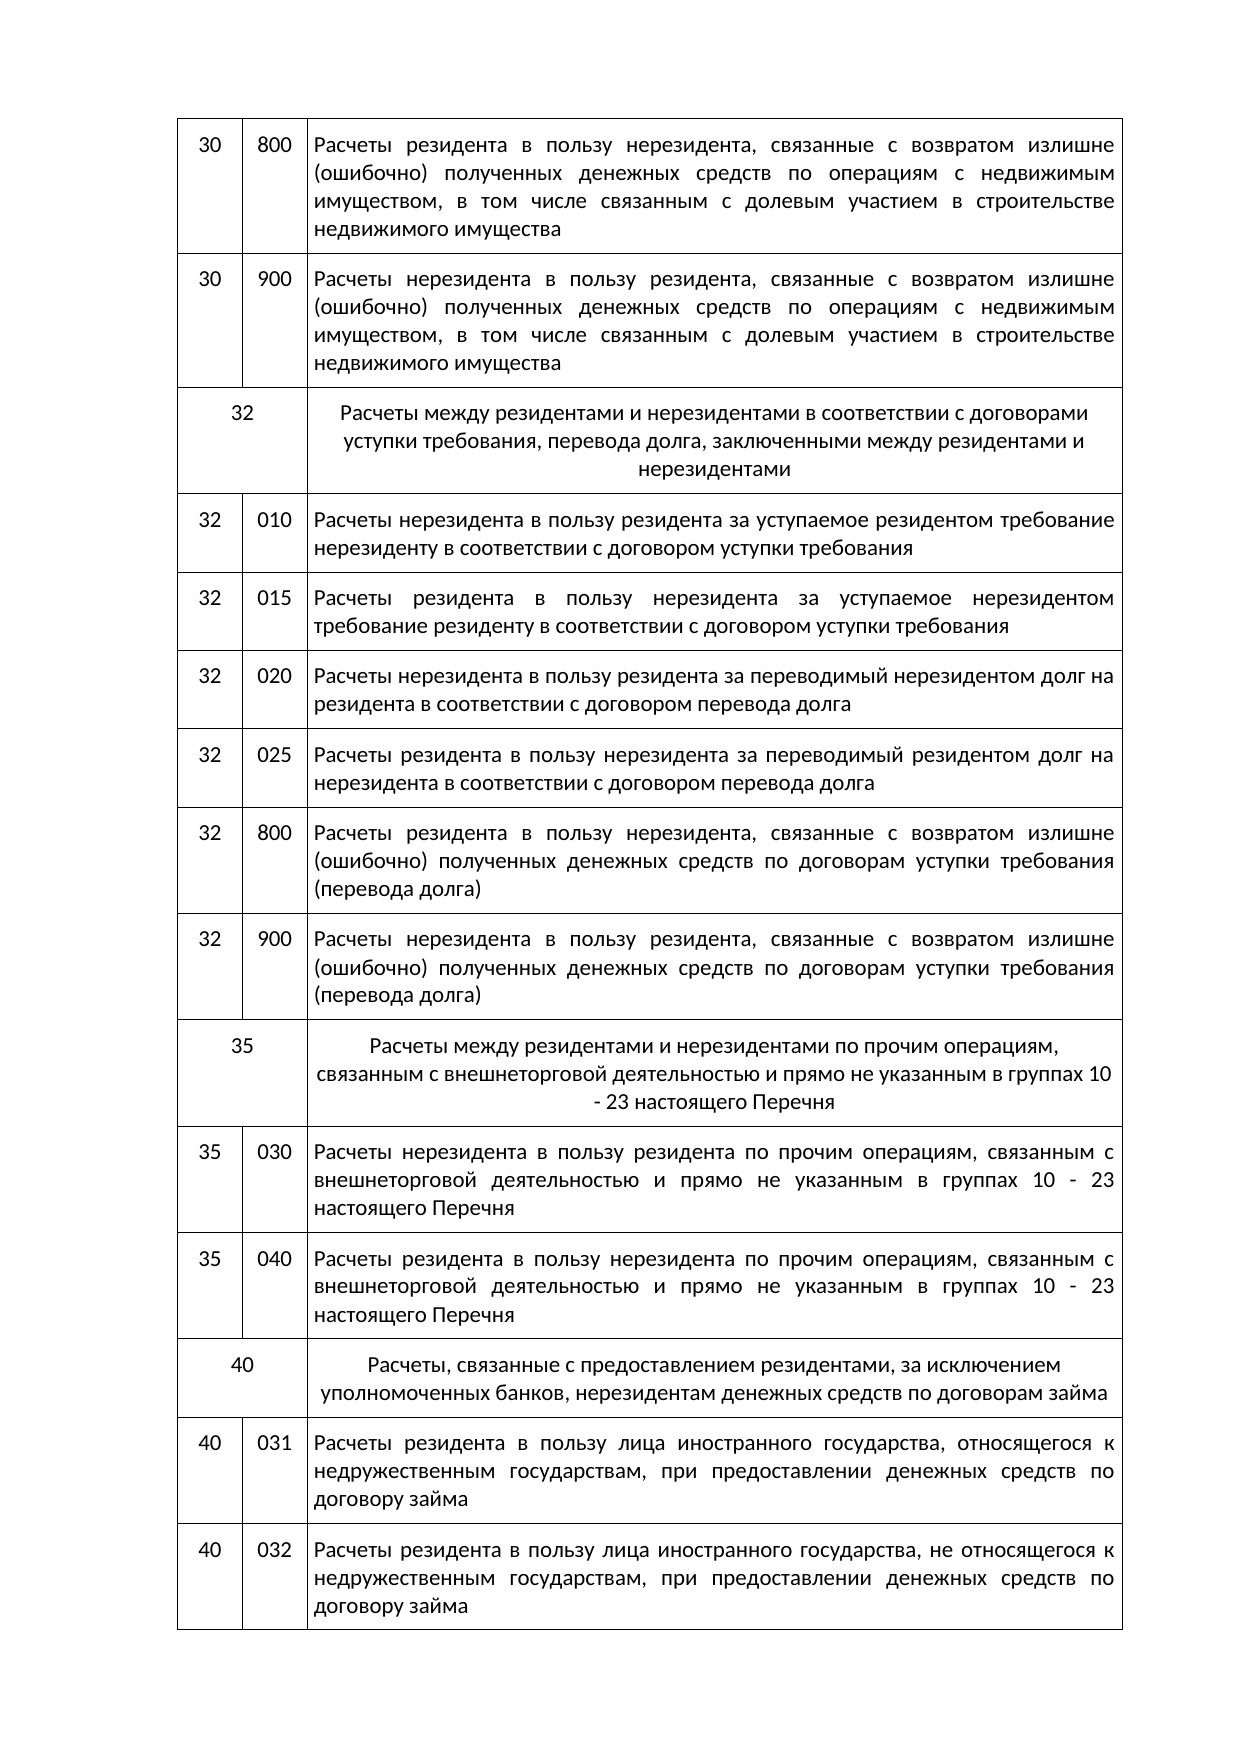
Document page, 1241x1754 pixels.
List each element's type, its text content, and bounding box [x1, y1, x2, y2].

table_cell 30 [178, 254, 242, 387]
table_cell 030 [243, 1127, 307, 1232]
table_cell 35 [178, 1127, 242, 1232]
table_cell 32 [178, 651, 242, 728]
table_cell 32 [178, 388, 307, 493]
table_cell Расчеты резидента в пользу нерезидента за переводимый резидентом долг на нерезидента в соответствии с договором перевода долга [308, 729, 1122, 807]
table_cell Расчеты нерезидента в пользу резидента за переводимый нерезидентом долг на резидента в соответствии с договором перевода долга [308, 651, 1122, 728]
table_cell 35 [178, 1020, 307, 1126]
table_cell 020 [243, 651, 307, 728]
table_cell 015 [243, 573, 307, 650]
table_cell 025 [243, 729, 307, 807]
table_cell Расчеты резидента в пользу нерезидента по прочим операциям, связанным с внешнеторговой деятельностью и прямо не указанным в группах 10 - 23 настоящего Перечня [308, 1233, 1122, 1338]
table_cell Расчеты резидента в пользу нерезидента, связанные с возвратом излишне (ошибочно) полученных денежных средств по договорам уступки требования (перевода долга) [308, 808, 1122, 913]
table_cell 800 [243, 808, 307, 913]
table_cell Расчеты между резидентами и нерезидентами в соответствии с договорами уступки требования, перевода долга, заключенными между резидентами и нерезидентами [308, 388, 1122, 493]
table_cell Расчеты резидента в пользу лица иностранного государства, относящегося к недружественным государствам, при предоставлении денежных средств по договору займа [308, 1418, 1122, 1523]
table_cell Расчеты, связанные с предоставлением резидентами, за исключением уполномоченных банков, нерезидентам денежных средств по договорам займа [308, 1339, 1122, 1417]
table_cell Расчеты резидента в пользу нерезидента, связанные с возвратом излишне (ошибочно) полученных денежных средств по операциям с недвижимым имуществом, в том числе связанным с долевым участием в строительстве недвижимого имущества [308, 119, 1122, 252]
table_cell 40 [178, 1418, 242, 1523]
table_cell 35 [178, 1233, 242, 1338]
table_cell 032 [243, 1524, 307, 1629]
table_cell 900 [243, 914, 307, 1019]
table_cell 010 [243, 494, 307, 572]
table_cell Расчеты резидента в пользу лица иностранного государства, не относящегося к недружественным государствам, при предоставлении денежных средств по договору займа [308, 1524, 1122, 1629]
table_cell 32 [178, 494, 242, 572]
table_cell Расчеты нерезидента в пользу резидента по прочим операциям, связанным с внешнеторговой деятельностью и прямо не указанным в группах 10 - 23 настоящего Перечня [308, 1127, 1122, 1232]
table_cell 800 [243, 119, 307, 252]
table_cell 900 [243, 254, 307, 387]
table_cell 32 [178, 914, 242, 1019]
table_cell Расчеты резидента в пользу нерезидента за уступаемое нерезидентом требование резиденту в соответствии с договором уступки требования [308, 573, 1122, 650]
table_cell 040 [243, 1233, 307, 1338]
table_cell 30 [178, 119, 242, 252]
table_cell Расчеты нерезидента в пользу резидента, связанные с возвратом излишне (ошибочно) полученных денежных средств по договорам уступки требования (перевода долга) [308, 914, 1122, 1019]
table_cell 32 [178, 729, 242, 807]
table_cell 40 [178, 1524, 242, 1629]
table_cell Расчеты между резидентами и нерезидентами по прочим операциям, связанным с внешнеторговой деятельностью и прямо не указанным в группах 10 - 23 настоящего Перечня [308, 1020, 1122, 1126]
table_cell 40 [178, 1339, 307, 1417]
table_cell 32 [178, 808, 242, 913]
table_cell Расчеты нерезидента в пользу резидента, связанные с возвратом излишне (ошибочно) полученных денежных средств по операциям с недвижимым имуществом, в том числе связанным с долевым участием в строительстве недвижимого имущества [308, 254, 1122, 387]
table_cell 031 [243, 1418, 307, 1523]
table_cell 32 [178, 573, 242, 650]
table_cell Расчеты нерезидента в пользу резидента за уступаемое резидентом требование нерезиденту в соответствии с договором уступки требования [308, 494, 1122, 572]
